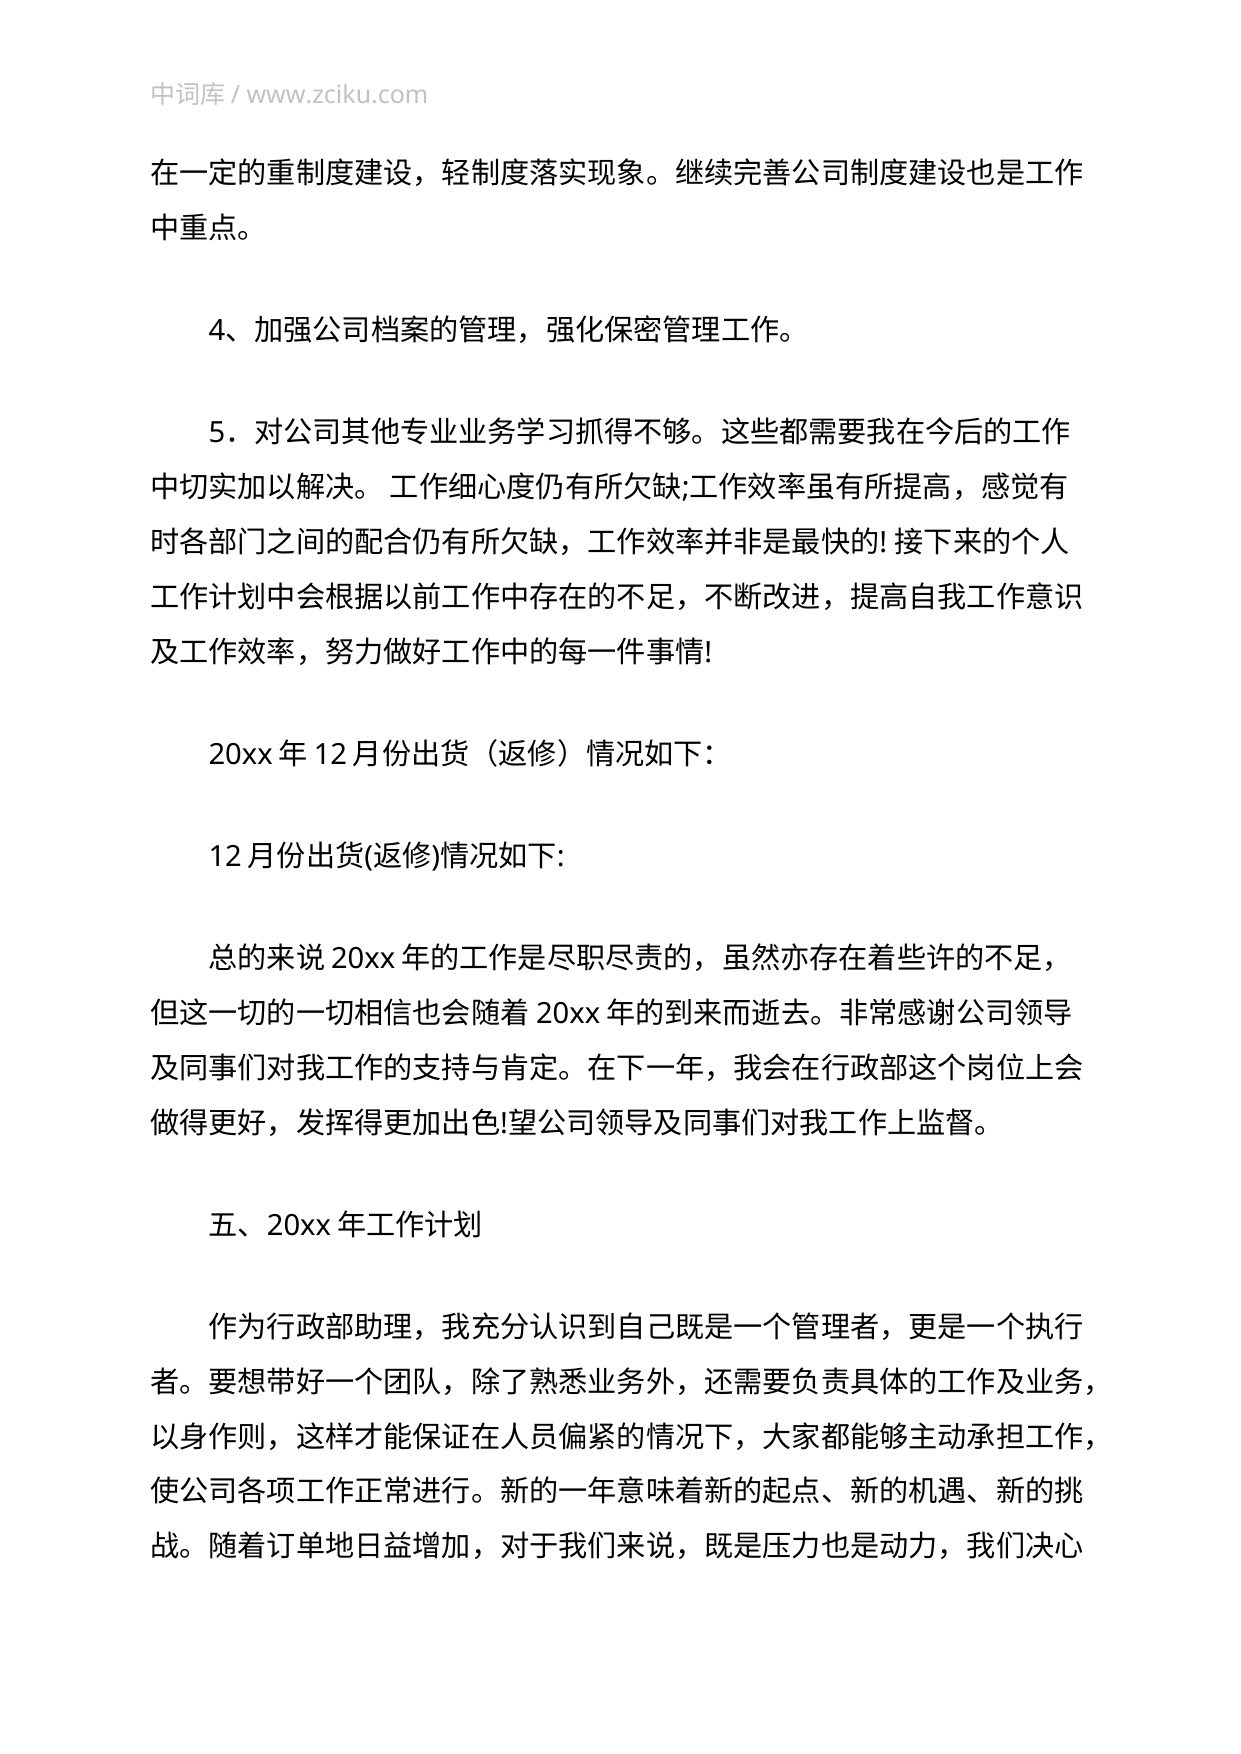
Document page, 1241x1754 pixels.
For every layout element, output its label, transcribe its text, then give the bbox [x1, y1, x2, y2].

text 20xx年12月份出货（返修）情况如下： [150, 731, 1090, 773]
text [150, 150, 1090, 247]
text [150, 1303, 1090, 1565]
text 五、20xx年工作计划 [150, 1201, 1090, 1244]
text 5．对公司其他专业业务学习抓得不够。这些都需要我在今后的工作中切实加以解决。 工作细心度仍有所欠缺;工作效率虽有所提高，感觉有时各部门之间的配合仍有所欠缺，工作效率并非是最快的! 接下来的个人工作计划中会根据以前工作中存在的不足，不断改进，提高自我工作意识及工作效率，努力做好工作中的每一件事情! [150, 409, 1090, 671]
text 总的来说20xx年的工作是尽职尽责的，虽然亦存在着些许的不足，但这一切的一切相信也会随着 20xx年的到来而逝去。非常感谢公司领导及同事们对我工作的支持与肯定。在下一年，我会在行政部这个岗位上会做得更好，发挥得更加出色!望公司领导及同事们对我工作上监督。 [150, 934, 1090, 1142]
text 12月份出货(返修)情况如下: [150, 832, 1090, 875]
text 4、加强公司档案的管理，强化保密管理工作。 [150, 307, 1090, 349]
